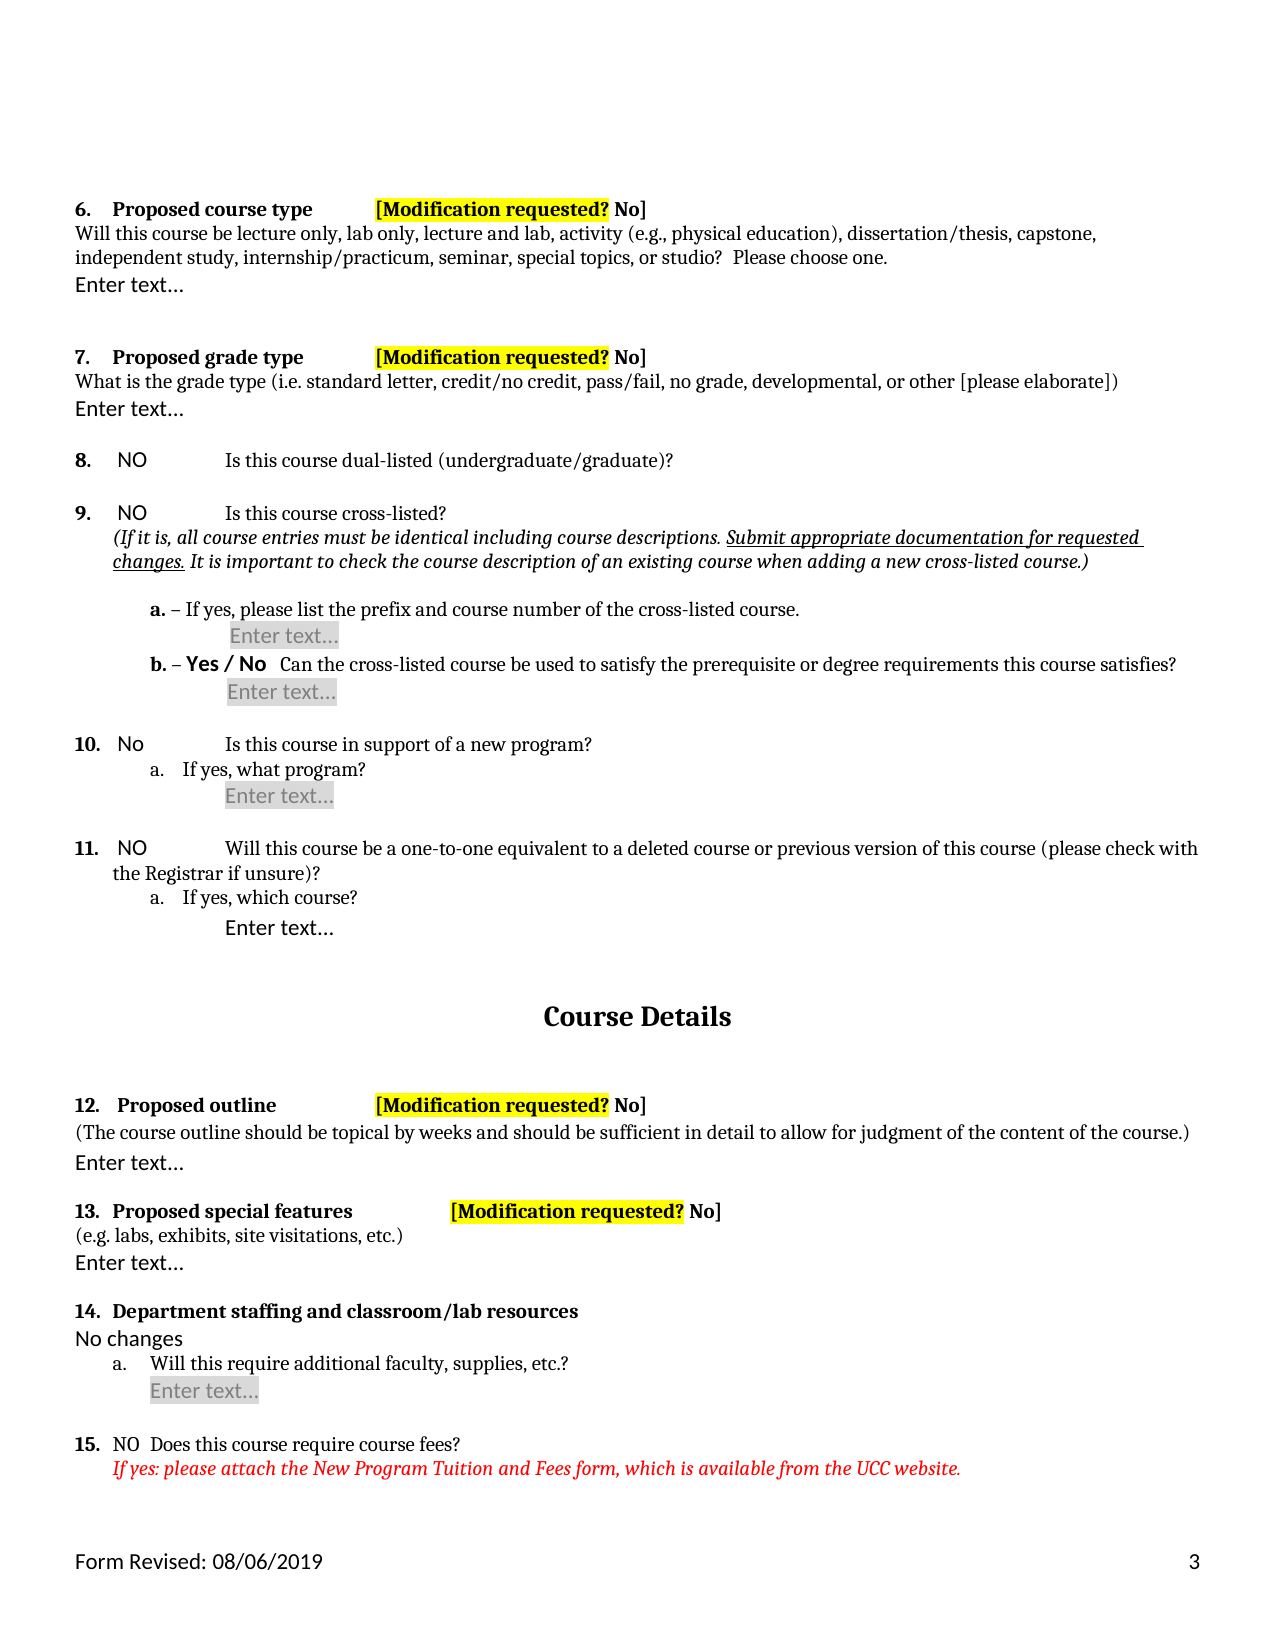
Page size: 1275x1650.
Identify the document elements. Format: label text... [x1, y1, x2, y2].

list Is this course in support of a new program? [75, 729, 1200, 757]
list NO Does this course require course fees? [75, 1433, 1200, 1457]
list Proposed special features [Modification requested? No] [684, 1200, 1200, 1224]
text What is the grade type (i.e. standard letter, credit/no credit, pass/fail, no grade, developmental, or other [please elaborate]) [75, 370, 1200, 394]
list Proposed outline [Modification requested? No] [75, 1093, 375, 1117]
list Will this require additional faculty, supplies, etc.? [112, 1352, 1200, 1376]
text Will this course be lecture only, lab only, lecture and lab, activity (e.g., physical education), dissertation/thesis, capstone, independent study, internship/practicum, seminar, special topics, or studio? Please choose one. [75, 222, 1200, 270]
text a. If yes, which course? [150, 885, 1200, 909]
list Is this course cross-listed? [75, 498, 1200, 526]
list Proposed grade type [Modification requested? No] [609, 346, 1200, 370]
text Course Details [75, 1000, 1200, 1034]
text (e.g. labs, exhibits, site visitations, etc.) [75, 1224, 1200, 1248]
text (The course outline should be topical by weeks and should be sufficient in detail to allow for judgment of the content of the course.) [75, 1121, 1200, 1145]
list Is this course dual-listed (undergraduate/graduate)? [75, 446, 1200, 474]
list a. – If yes, please list the prefix and course number of the cross-listed course. [150, 597, 1200, 621]
list Will this course be a one-to-one equivalent to a deleted course or previous version of this course (please check with the Registrar if unsure)? [75, 833, 1200, 885]
list Proposed special features [Modification requested? No] [75, 1200, 450, 1224]
list b. – Can the cross-listed course be used to satisfy the prerequisite or degree requirements this course satisfies? [112, 649, 1200, 677]
list Proposed course type [Modification requested? No] [75, 198, 375, 222]
list Proposed grade type [Modification requested? No] [75, 346, 375, 370]
list Department staffing and classroom/lab resources [75, 1300, 1200, 1324]
text (If it is, all course entries must be identical including course descriptions. Submit appropriate documentation for requested changes. It is important to check the course description of an existing course when adding a new cross-listed course.) [112, 526, 1200, 573]
list Proposed outline [Modification requested? No] [609, 1093, 1200, 1117]
text If yes: please attach the New Program Tuition and Fees form, which is available from the UCC website. [75, 1457, 1200, 1481]
list Proposed course type [Modification requested? No] [609, 198, 1200, 222]
text a. If yes, what program? [150, 757, 1200, 781]
